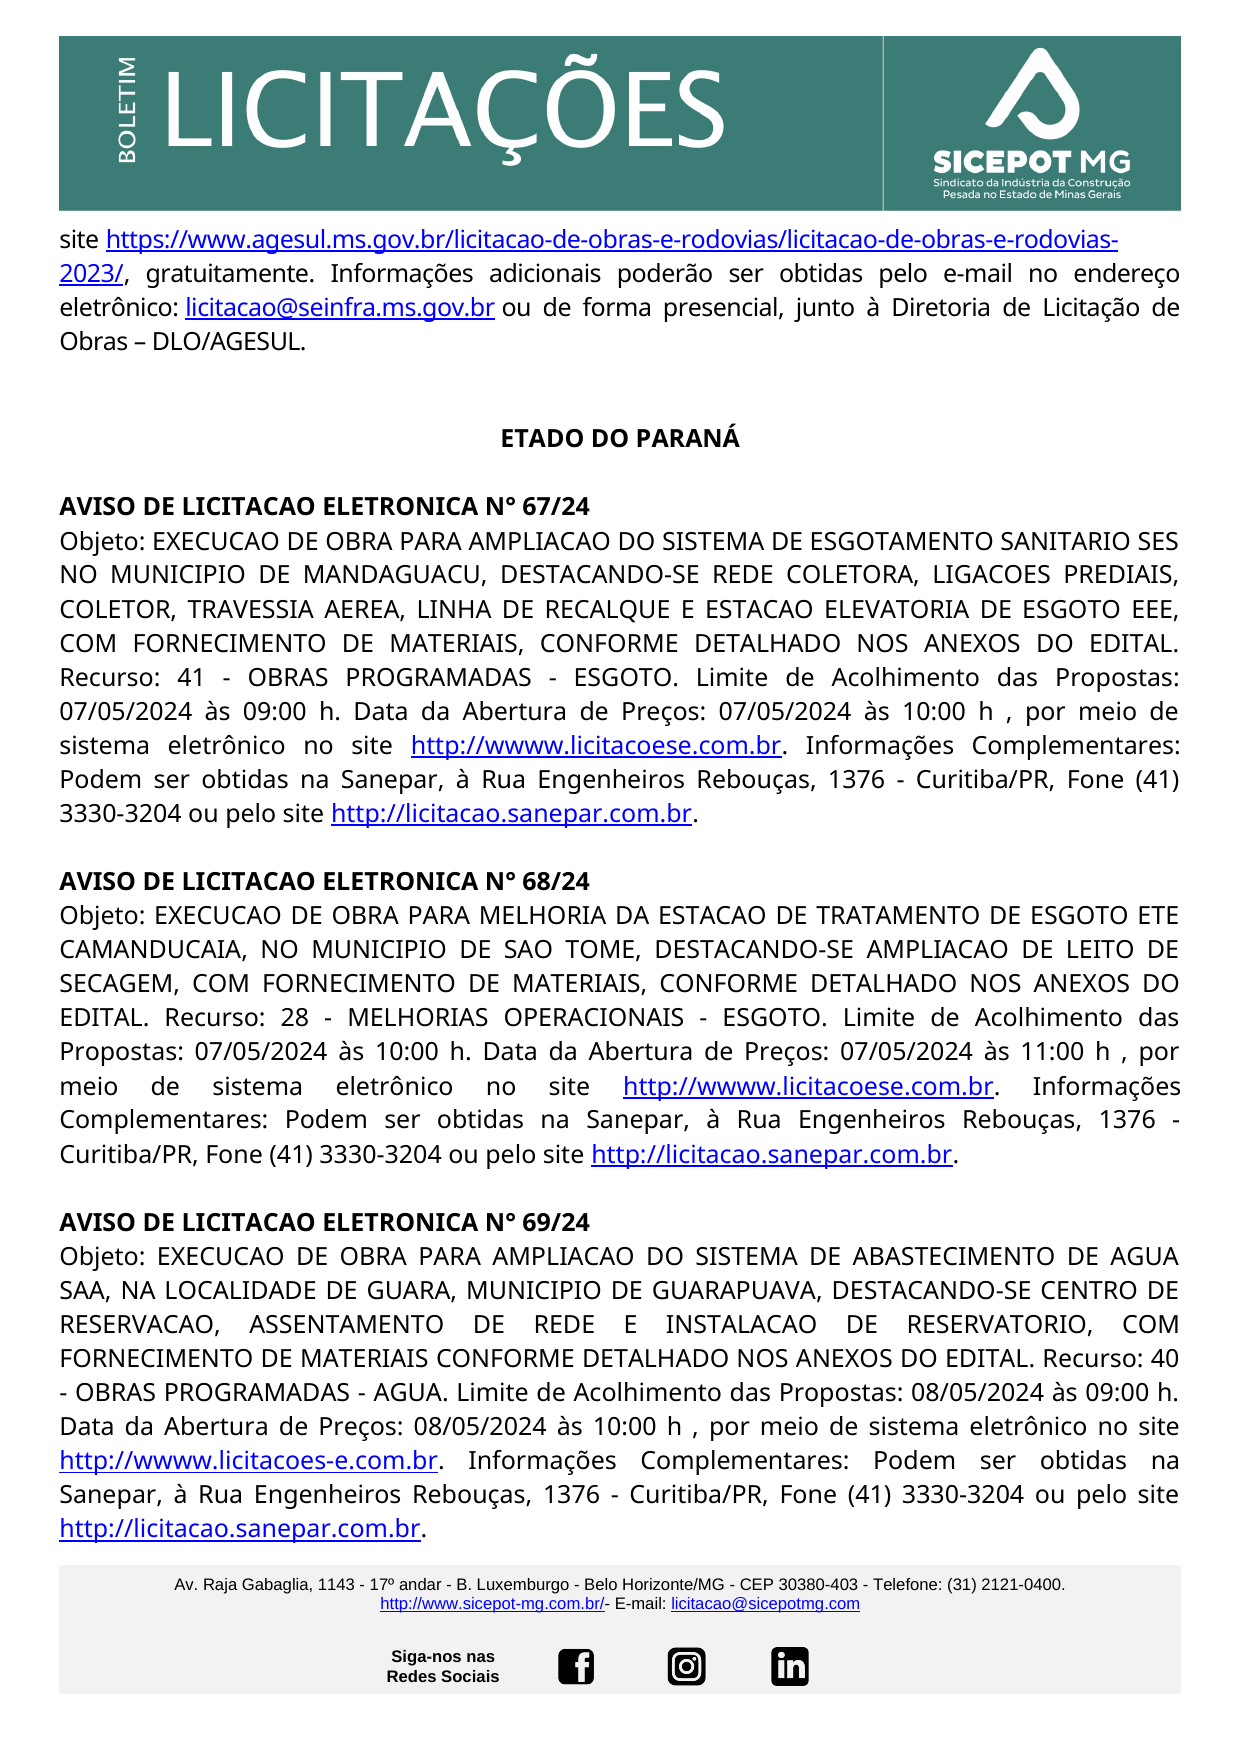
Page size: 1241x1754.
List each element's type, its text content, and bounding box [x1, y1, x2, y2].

text Objeto: EXECUCAO DE OBRA PARA AMPLIACAO DO SISTEMA DE ESGOTAMENTO SANITARIO SES NO MUNICIPIO DE MANDAGUACU, DESTACANDO-SE REDE COLETORA, LIGACOES PREDIAIS, COLETOR, TRAVESSIA AEREA, LINHA DE RECALQUE E ESTACAO ELEVATORIA DE ESGOTO EEE, COM FORNECIMENTO DE MATERIAIS, CONFORME DETALHADO NOS ANEXOS DO EDITAL. Recurso: 41 - OBRAS PROGRAMADAS - ESGOTO. Limite de Acolhimento das Propostas: 07/05/2024 às 09:00 h. Data da Abertura de Preços: 07/05/2024 às 10:00 h , por meio de sistema eletrônico no site http://wwww.licitacoese.com.br. Informações Complementares: Podem ser obtidas na Sanepar, à Rua Engenheiros Rebouças, 1376 - Curitiba/PR, Fone (41) 3330-3204 ou pelo site http://licitacao.sanepar.com.br. [59, 523, 1181, 830]
text AVISO DE LICITACAO ELETRONICA N° 68/24 [59, 864, 1181, 898]
picture [771, 1647, 809, 1686]
text Objeto: EXECUCAO DE OBRA PARA MELHORIA DA ESTACAO DE TRATAMENTO DE ESGOTO ETE CAMANDUCAIA, NO MUNICIPIO DE SAO TOME, DESTACANDO-SE AMPLIACAO DE LEITO DE SECAGEM, COM FORNECIMENTO DE MATERIAIS, CONFORME DETALHADO NOS ANEXOS DO EDITAL. Recurso: 28 - MELHORIAS OPERACIONAIS - ESGOTO. Limite de Acolhimento das Propostas: 07/05/2024 às 10:00 h. Data da Abertura de Preços: 07/05/2024 às 11:00 h , por meio de sistema eletrônico no site http://wwww.licitacoese.com.br. Informações Complementares: Podem ser obtidas na Sanepar, à Rua Engenheiros Rebouças, 1376 - Curitiba/PR, Fone (41) 3330-3204 ou pelo site http://licitacao.sanepar.com.br. [59, 898, 1181, 1170]
text Objeto: EXECUCAO DE OBRA PARA AMPLIACAO DO SISTEMA DE ABASTECIMENTO DE AGUA SAA, NA LOCALIDADE DE GUARA, MUNICIPIO DE GUARAPUAVA, DESTACANDO-SE CENTRO DE RESERVACAO, ASSENTAMENTO DE REDE E INSTALACAO DE RESERVATORIO, COM FORNECIMENTO DE MATERIAIS CONFORME DETALHADO NOS ANEXOS DO EDITAL. Recurso: 40 - OBRAS PROGRAMADAS - AGUA. Limite de Acolhimento das Propostas: 08/05/2024 às 09:00 h. Data da Abertura de Preços: 08/05/2024 às 10:00 h , por meio de sistema eletrônico no site http://wwww.licitacoes-e.com.br. Informações Complementares: Podem ser obtidas na Sanepar, à Rua Engenheiros Rebouças, 1376 - Curitiba/PR, Fone (41) 3330-3204 ou pelo site http://licitacao.sanepar.com.br. [59, 1238, 1181, 1545]
picture [59, 36, 1181, 211]
picture [667, 1647, 706, 1686]
picture [557, 1648, 594, 1685]
text AVISO DE LICITACAO ELETRONICA N° 69/24 [59, 1204, 1181, 1238]
text ETADO DO PARANÁ [59, 421, 1181, 455]
text AVISO DE LICITACAO ELETRONICA N° 67/24 [59, 489, 1181, 523]
